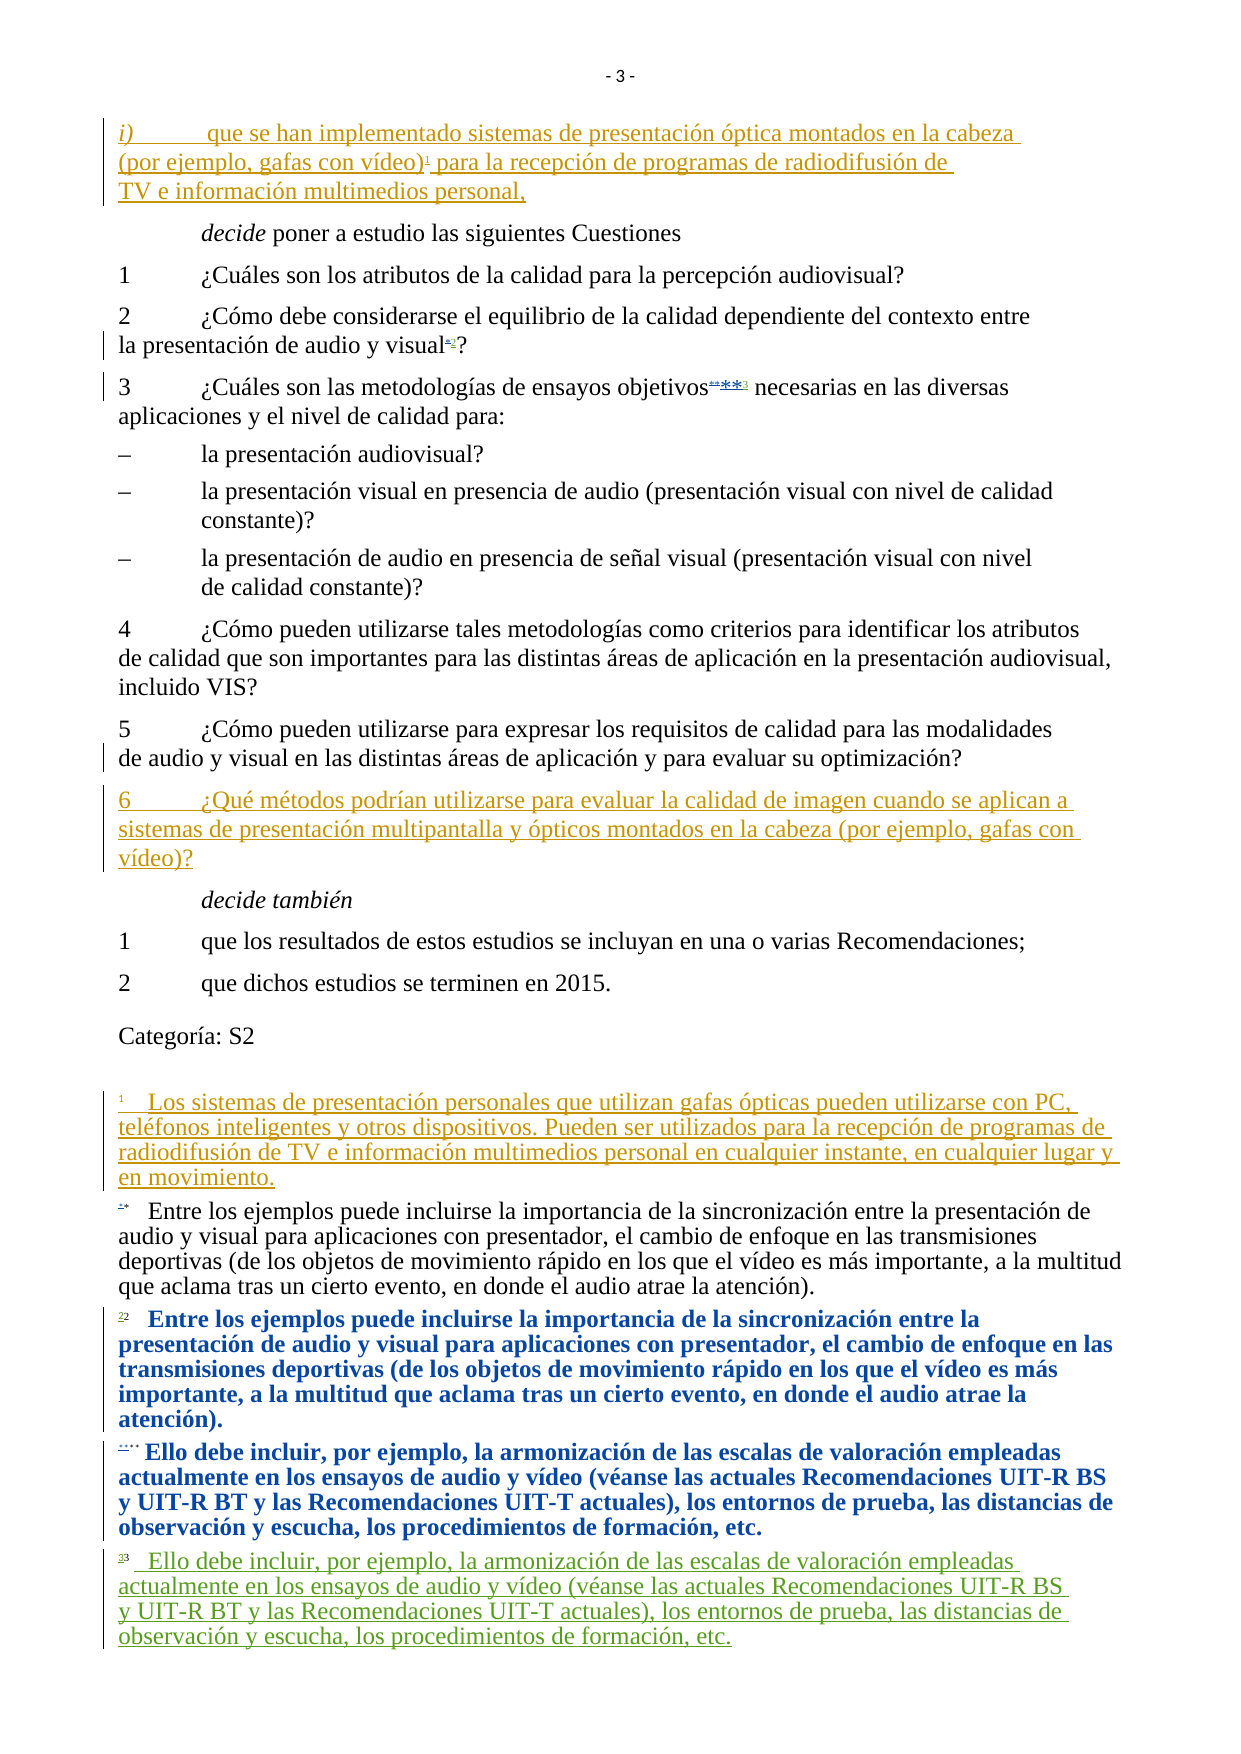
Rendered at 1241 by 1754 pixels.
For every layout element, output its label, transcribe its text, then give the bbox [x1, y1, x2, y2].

text 3 ¿Cuáles son las metodologías de ensayos objetivos necesarias en las diversas aplicaciones y el nivel de calidad para: [118, 372, 1122, 431]
text 2 que dichos estudios se terminen en 2015. [118, 968, 1122, 996]
text Categoría: S2 [118, 1021, 1122, 1051]
text – la presentación audiovisual? [118, 439, 1122, 468]
text 5 ¿Cómo pueden utilizarse para expresar los requisitos de calidad para las modalidades de audio y visual en las distintas áreas de aplicación y para evaluar su optimización? [118, 714, 1122, 772]
text decide también [201, 885, 1122, 913]
text – la presentación visual en presencia de audio (presentación visual con nivel de calidad constante)? [118, 476, 1122, 535]
text 1 ¿Cuáles son los atributos de la calidad para la percepción audiovisual? [118, 260, 1122, 289]
text – la presentación de audio en presencia de señal visual (presentación visual con nivel de calidad constante)? [118, 543, 1122, 601]
text 2 ¿Cómo debe considerarse el equilibrio de la calidad dependiente del contexto entre la presentación de audio y visual? [118, 301, 1122, 360]
text decide poner a estudio las siguientes Cuestiones [201, 218, 1122, 247]
text 4 ¿Cómo pueden utilizarse tales metodologías como criterios para identificar los atributos de calidad que son importantes para las distintas áreas de aplicación en la presentación audiovisual, incluido VIS? [118, 614, 1122, 701]
text 1 que los resultados de estos estudios se incluyan en una o varias Recomendaciones; [118, 926, 1122, 955]
